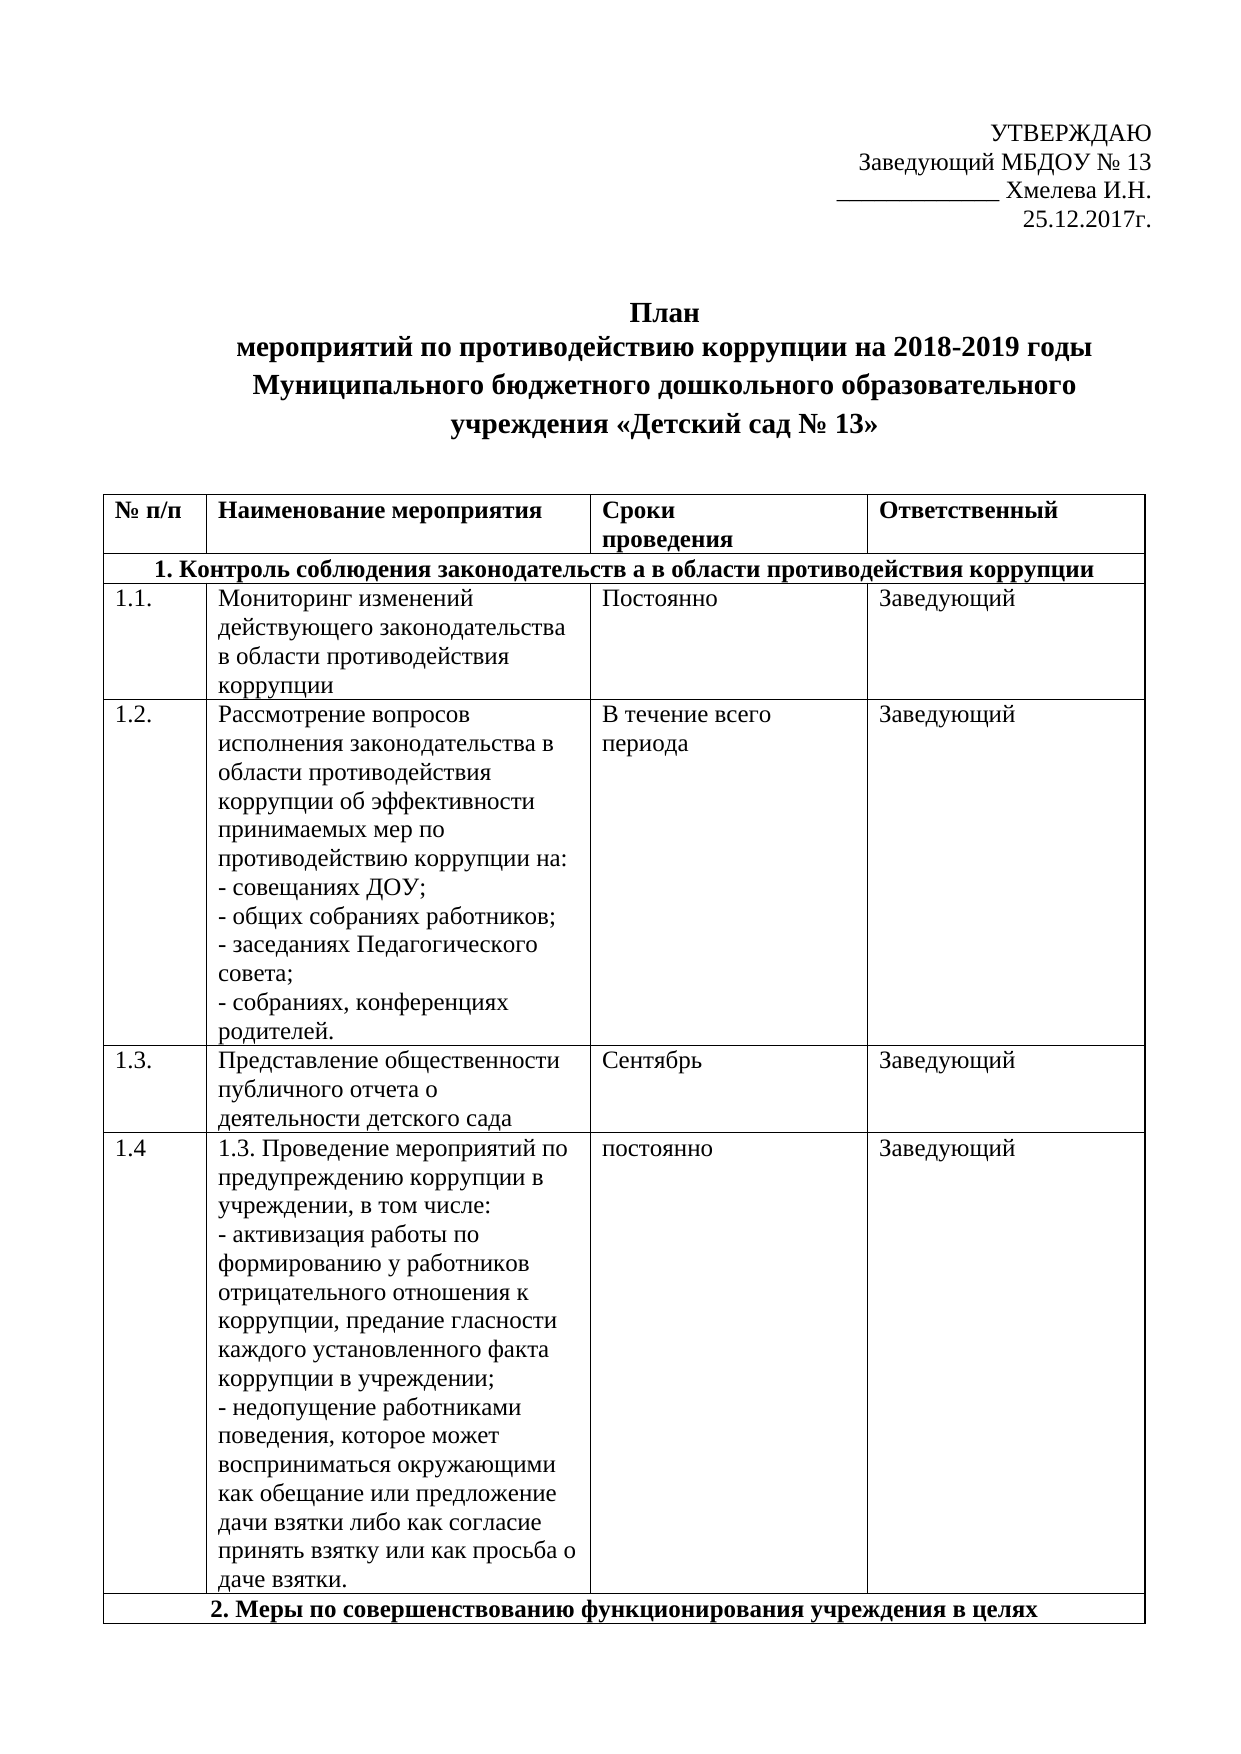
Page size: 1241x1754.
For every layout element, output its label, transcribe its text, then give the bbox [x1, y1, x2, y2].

table_cell 1.3. Проведение мероприятий по предупреждению коррупции в учреждении, в том числе: - активизация работы по формированию у работников отрицательного отношения к коррупции, предание гласности каждого установленного факта коррупции в учреждении; - недопущение работниками поведения, которое может восприниматься окружающими как обещание или предложение дачи взятки либо как согласие принять взятку или как просьба о даче взятки. [207, 1133, 590, 1593]
table_header Наименование мероприятия [207, 495, 590, 553]
table_cell Заведующий [868, 1133, 1144, 1593]
table_cell 1.4 [104, 1133, 206, 1593]
text План [177, 295, 1152, 329]
table_cell Мониторинг изменений действующего законодательства в области противодействия коррупции [207, 584, 590, 698]
text Заведующий МБДОУ № 13 [177, 147, 1152, 176]
table_cell Заведующий [868, 700, 1144, 1044]
table_cell Рассмотрение вопросов исполнения законодательства в области противодействия коррупции об эффективности принимаемых мер по противодействию коррупции на: - совещаниях ДОУ; - общих собраниях работников; - заседаниях Педагогического совета; - собраниях, конференциях родителей. [207, 700, 590, 1044]
table_cell 1.3. [104, 1046, 206, 1132]
table_cell Постоянно [591, 584, 867, 698]
text _____________ Хмелева И.Н. [177, 176, 1152, 204]
table_cell Сентябрь [591, 1046, 867, 1132]
text мероприятий по противодействию коррупции на 2018-2019 годы Муниципального бюджетного дошкольного образовательного учреждения «Детский сад № 13» [177, 329, 1152, 439]
table_cell Заведующий [868, 1046, 1144, 1132]
table_cell 1. Контроль соблюдения законодательств а в области противодействия коррупции [104, 554, 1144, 582]
table_cell 1.2. [104, 700, 206, 1044]
table_header Ответственный [868, 495, 1144, 553]
table_header Сроки проведения [591, 495, 867, 553]
text 25.12.2017г. [177, 204, 1152, 233]
table_header № п/п [104, 495, 206, 553]
text УТВЕРЖДАЮ [177, 118, 1152, 147]
table_cell Заведующий [868, 584, 1144, 698]
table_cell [104, 1594, 1144, 1623]
table_cell Представление общественности публичного отчета о деятельности детского сада [207, 1046, 590, 1132]
table_cell В течение всего периода [591, 700, 867, 1044]
table_cell постоянно [591, 1133, 867, 1593]
table_cell 1.1. [104, 584, 206, 698]
